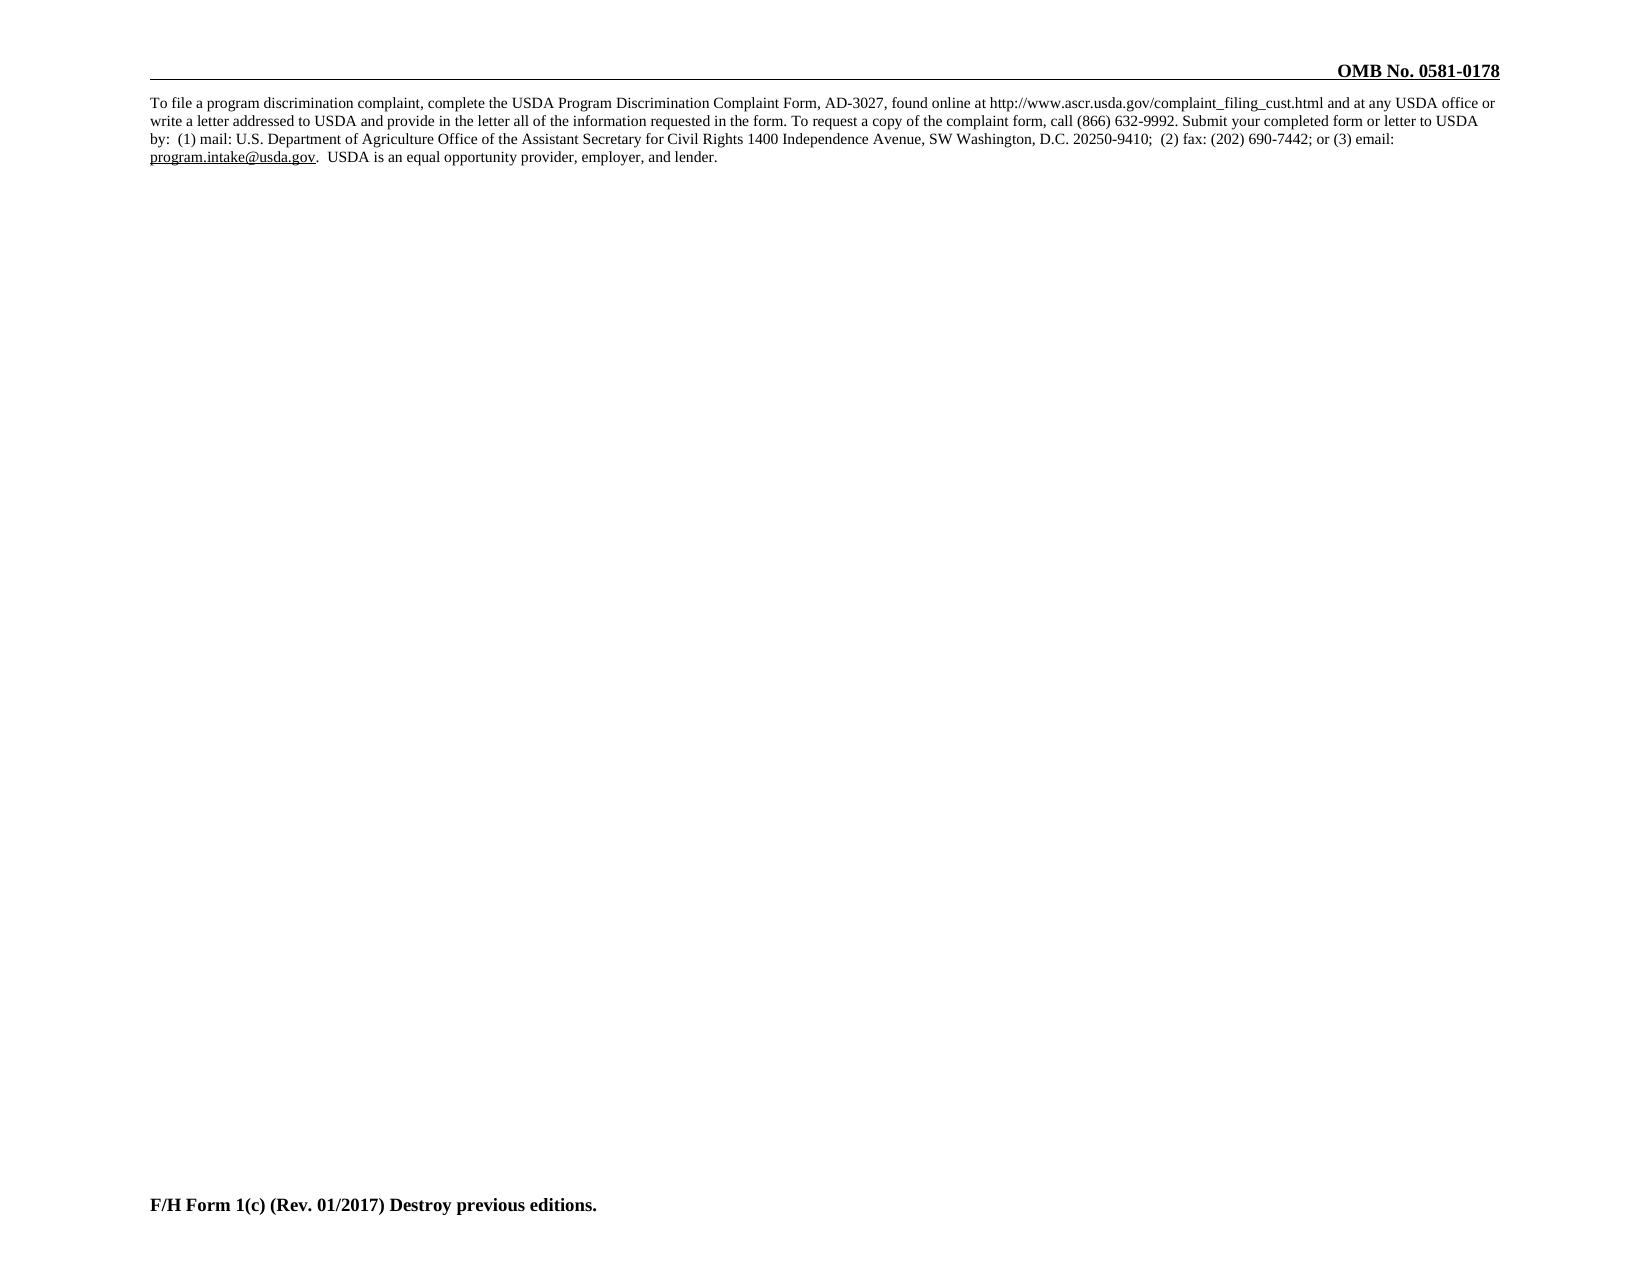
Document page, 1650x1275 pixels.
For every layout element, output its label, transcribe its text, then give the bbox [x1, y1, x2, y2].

text To file a program discrimination complaint, complete the USDA Program Discrimination Complaint Form, AD-3027, found online at http://www.ascr.usda.gov/complaint_filing_cust.html and at any USDA office or write a letter addressed to USDA and provide in the letter all of the information requested in the form. To request a copy of the complaint form, call (866) 632-9992. Submit your completed form or letter to USDA by: (1) mail: U.S. Department of Agriculture Office of the Assistant Secretary for Civil Rights 1400 Independence Avenue, SW Washington, D.C. 20250-9410; (2) fax: (202) 690-7442; or (3) email: program.intake@usda.gov. USDA is an equal opportunity provider, employer, and lender. [150, 94, 1500, 165]
